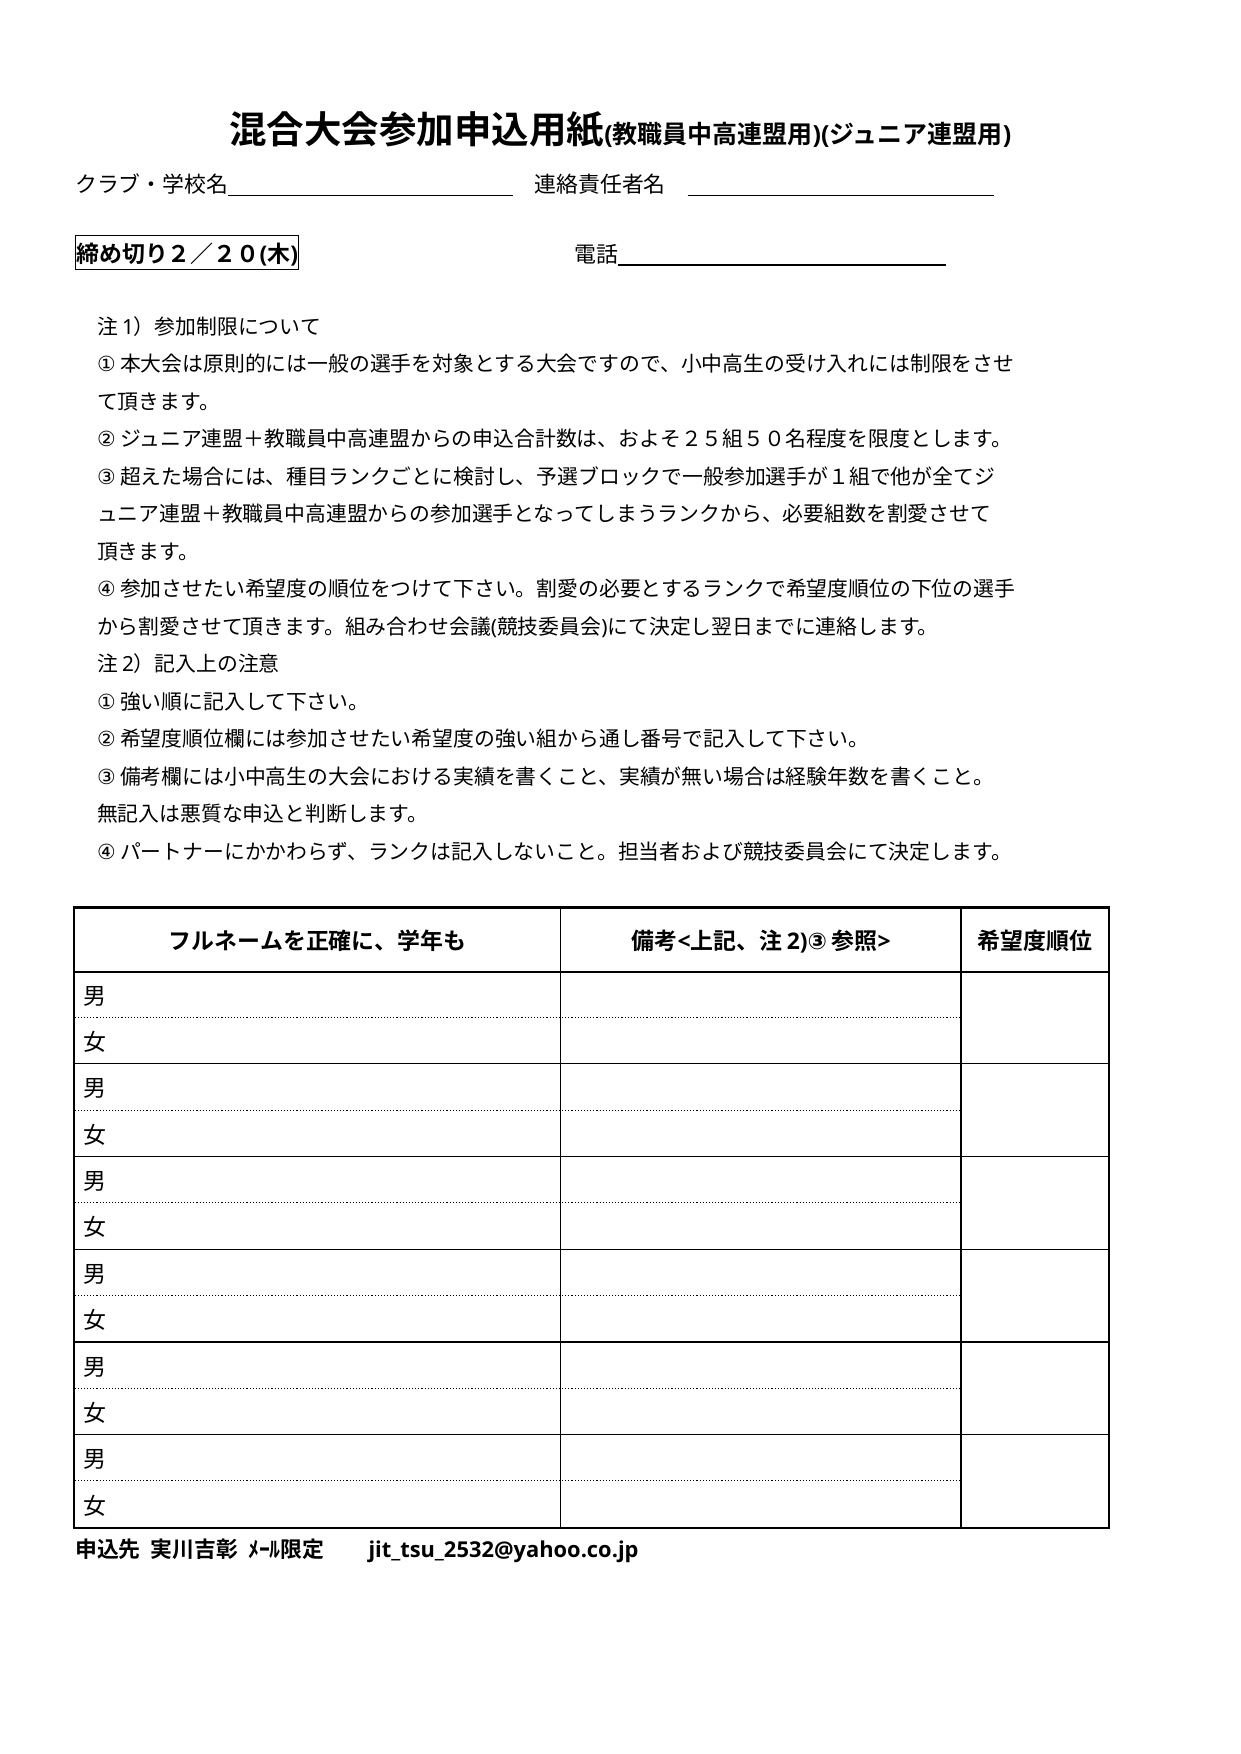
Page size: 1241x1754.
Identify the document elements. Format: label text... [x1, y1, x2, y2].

text 申込先 実川吉彰 ﾒｰﾙ限定 jit_tsu_2532@yahoo.co.jp [75, 1529, 1165, 1566]
table_cell 女 [75, 1202, 560, 1249]
text 混合大会参加申込用紙(教職員中高連盟用)(ジュニア連盟用) [75, 89, 1165, 164]
table_cell [962, 1435, 1108, 1527]
text クラブ・学校名 連絡責任者名 [75, 164, 1165, 202]
text 注1）参加制限について [97, 306, 1165, 344]
text 注2）記入上の注意 [97, 644, 1165, 681]
table_header 希望度順位 [962, 909, 1108, 971]
table_cell [561, 1202, 960, 1249]
table_cell 男 [75, 1064, 560, 1109]
table_cell 女 [75, 1110, 560, 1156]
text ュニア連盟＋教職員中高連盟からの参加選手となってしまうランクから、必要組数を割愛させて [97, 494, 1165, 531]
table_cell [561, 1295, 960, 1341]
text 締め切り２／２０(木) 電話 [75, 234, 1165, 271]
table_cell [561, 1343, 960, 1388]
table_cell [561, 1157, 960, 1202]
text て頂きます。 [97, 381, 1165, 419]
table_cell 男 [75, 973, 560, 1017]
text ②希望度順位欄には参加させたい希望度の強い組から通し番号で記入して下さい。 [97, 719, 1165, 756]
table_cell [962, 973, 1108, 1063]
table_cell [962, 1343, 1108, 1434]
table_cell 女 [75, 1295, 560, 1341]
text ③超えた場合には、種目ランクごとに検討し、予選ブロックで一般参加選手が１組で他が全てジ [97, 456, 1165, 494]
table_cell [561, 1480, 960, 1527]
text から割愛させて頂きます。組み合わせ会議(競技委員会)にて決定し翌日までに連絡します。 [97, 606, 1165, 644]
table_cell [561, 1064, 960, 1109]
text ③備考欄には小中高生の大会における実績を書くこと、実績が無い場合は経験年数を書くこと。 [97, 756, 1165, 794]
table_cell 男 [75, 1435, 560, 1480]
table_cell [561, 1388, 960, 1434]
table_cell [561, 1435, 960, 1480]
text 無記入は悪質な申込と判断します。 [97, 794, 1165, 831]
text ④参加させたい希望度の順位をつけて下さい。割愛の必要とするランクで希望度順位の下位の選手 [97, 569, 1165, 606]
table_cell 女 [75, 1017, 560, 1063]
table_cell [962, 1157, 1108, 1249]
table_cell [962, 1064, 1108, 1156]
table_cell 男 [75, 1343, 560, 1388]
text ④パートナーにかかわらず、ランクは記入しないこと。担当者および競技委員会にて決定します。 [97, 831, 1165, 869]
table_cell 女 [75, 1480, 560, 1527]
text 頂きます。 [97, 531, 1165, 569]
text ①強い順に記入して下さい。 [97, 681, 1165, 719]
table_cell [561, 1110, 960, 1156]
table_header フルネームを正確に、学年も [75, 909, 560, 971]
table_cell 男 [75, 1157, 560, 1202]
table_cell [962, 1250, 1108, 1341]
table_cell [561, 973, 960, 1017]
table_cell 男 [75, 1250, 560, 1295]
table_header 備考<上記、注2)③参照> [561, 909, 960, 971]
table_cell 女 [75, 1388, 560, 1434]
text ②ジュニア連盟＋教職員中高連盟からの申込合計数は、およそ２５組５０名程度を限度とします。 [97, 419, 1165, 456]
table_cell [561, 1250, 960, 1295]
table_cell [561, 1017, 960, 1063]
text ①本大会は原則的には一般の選手を対象とする大会ですので、小中高生の受け入れには制限をさせ [97, 344, 1165, 381]
